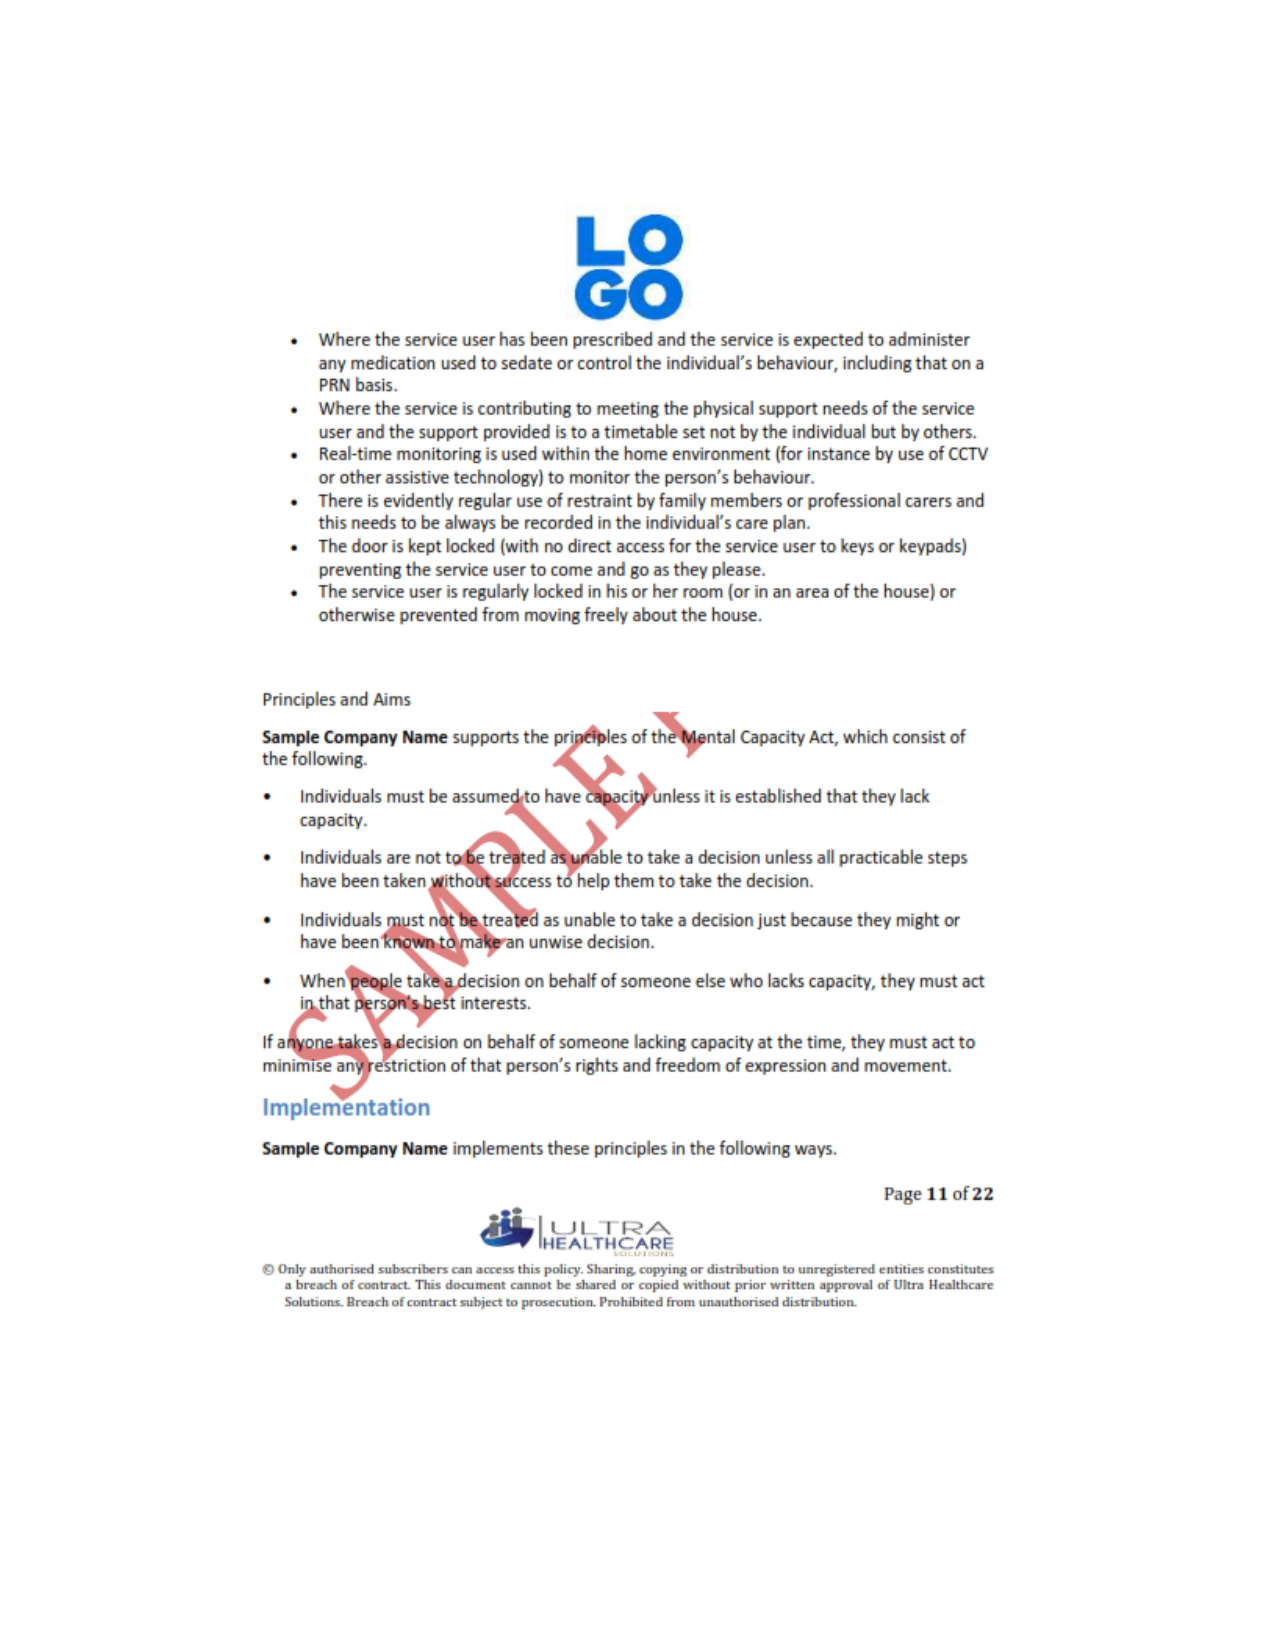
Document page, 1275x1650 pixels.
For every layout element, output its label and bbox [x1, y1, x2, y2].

picture [150, 150, 1107, 1388]
